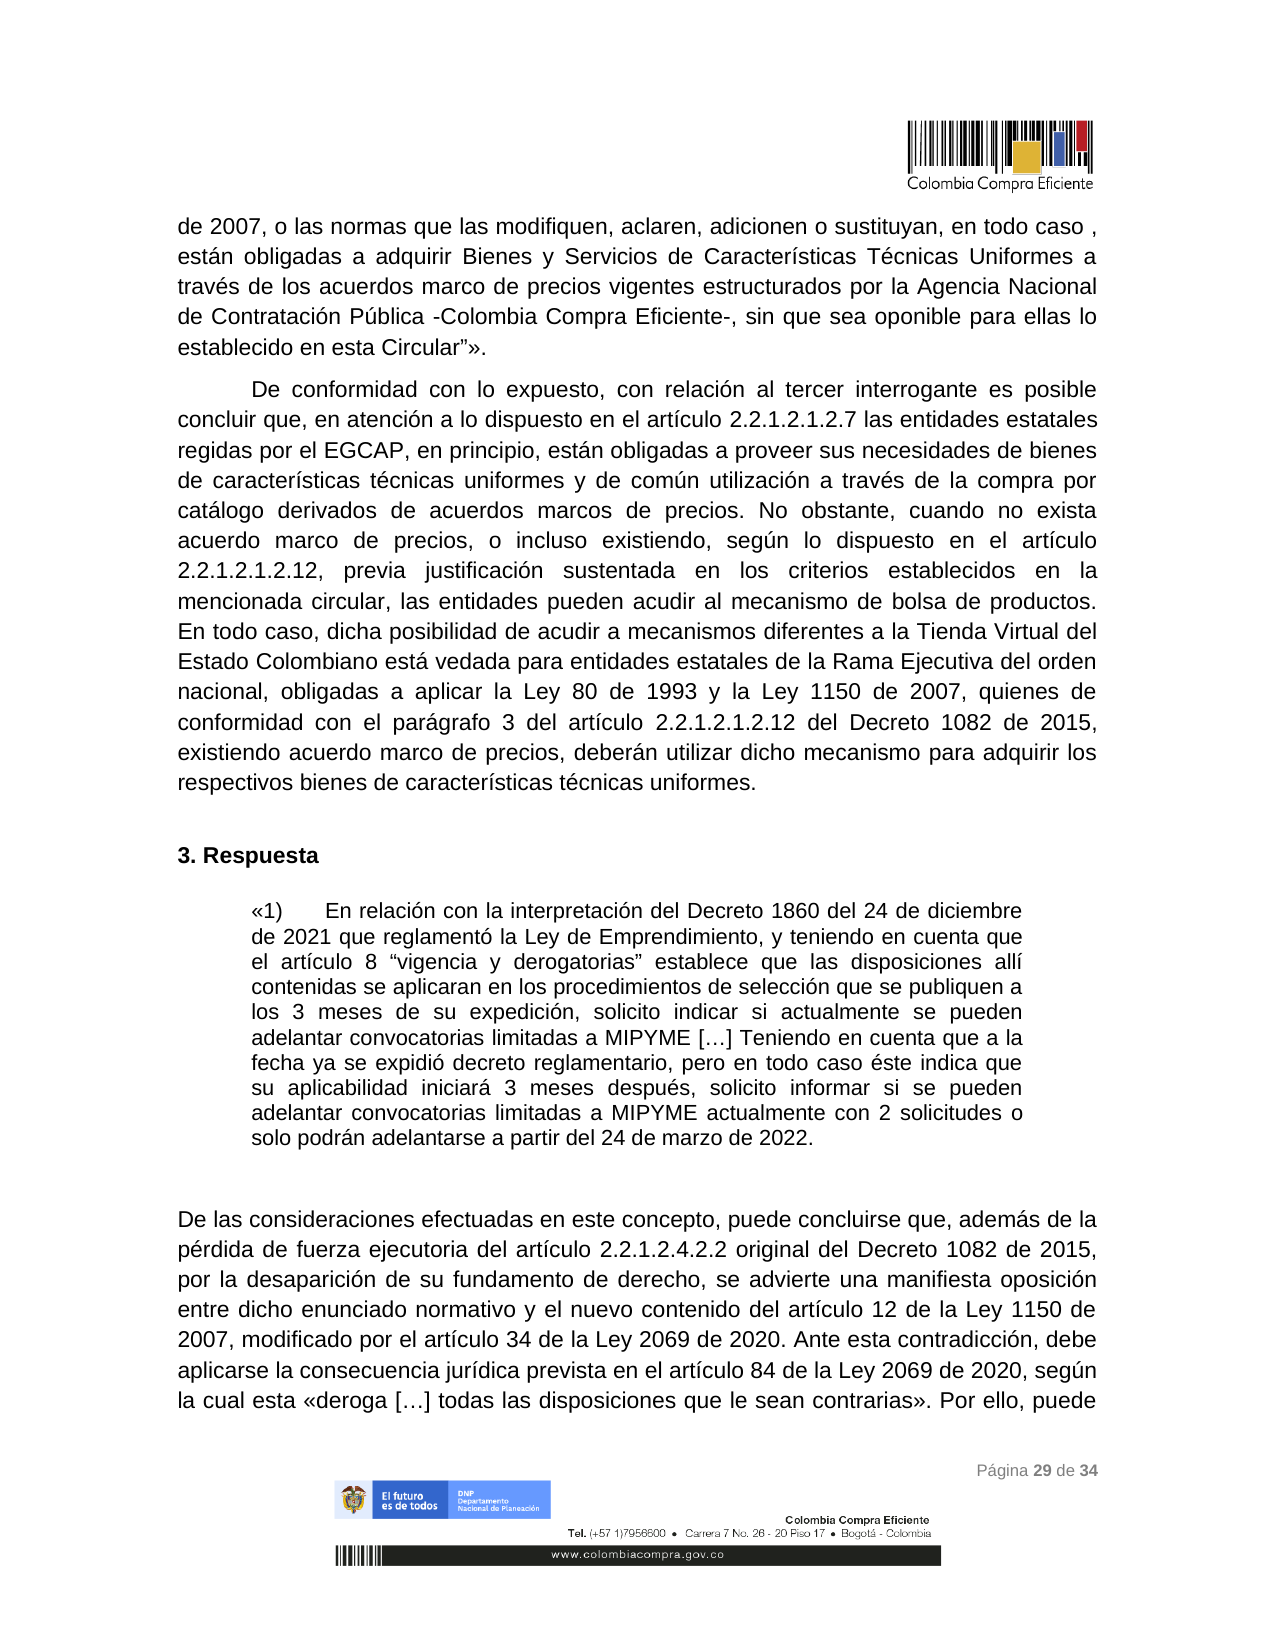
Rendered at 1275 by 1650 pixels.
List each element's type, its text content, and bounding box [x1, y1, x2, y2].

text De conformidad con lo expuesto, con relación al tercer interrogante es posible concluir que, en atención a lo dispuesto en el artículo 2.2.1.2.1.2.7 las entidades estatales regidas por el EGCAP, en principio, están obligadas a proveer sus necesidades de bienes de características técnicas uniformes y de común utilización a través de la compra por catálogo derivados de acuerdos marcos de precios. No obstante, cuando no exista acuerdo marco de precios, o incluso existiendo, según lo dispuesto en el artículo 2.2.1.2.1.2.12, previa justificación sustentada en los criterios establecidos en la mencionada circular, las entidades pueden acudir al mecanismo de bolsa de productos. En todo caso, dicha posibilidad de acudir a mecanismos diferentes a la Tienda Virtual del Estado Colombiano está vedada para entidades estatales de la Rama Ejecutiva del orden nacional, obligadas a aplicar la Ley 80 de 1993 y la Ley 1150 de 2007, quienes de conformidad con el parágrafo 3 del artículo 2.2.1.2.1.2.12 del Decreto 1082 de 2015, existiendo acuerdo marco de precios, deberán utilizar dicho mecanismo para adquirir los respectivos bienes de características técnicas uniformes. [177, 376, 1098, 795]
text 3. Respuesta [177, 842, 1098, 868]
picture [334, 1480, 942, 1566]
text «1) En relación con la interpretación del Decreto 1860 del 24 de diciembre de 2021 que reglamentó la Ley de Emprendimiento, y teniendo en cuenta que el artículo 8 “vigencia y derogatorias” establece que las disposiciones allí contenidas se aplicaran en los procedimientos de selección que se publiquen a los 3 meses de su expedición, solicito indicar si actualmente se pueden adelantar convocatorias limitadas a MIPYME […] Teniendo en cuenta que a la fecha ya se expidió decreto reglamentario, pero en todo caso éste indica que su aplicabilidad iniciará 3 meses después, solicito informar si se pueden adelantar convocatorias limitadas a MIPYME actualmente con 2 solicitudes o solo podrán adelantarse a partir del 24 de marzo de 2022. [251, 898, 1024, 1150]
picture [899, 114, 1099, 196]
